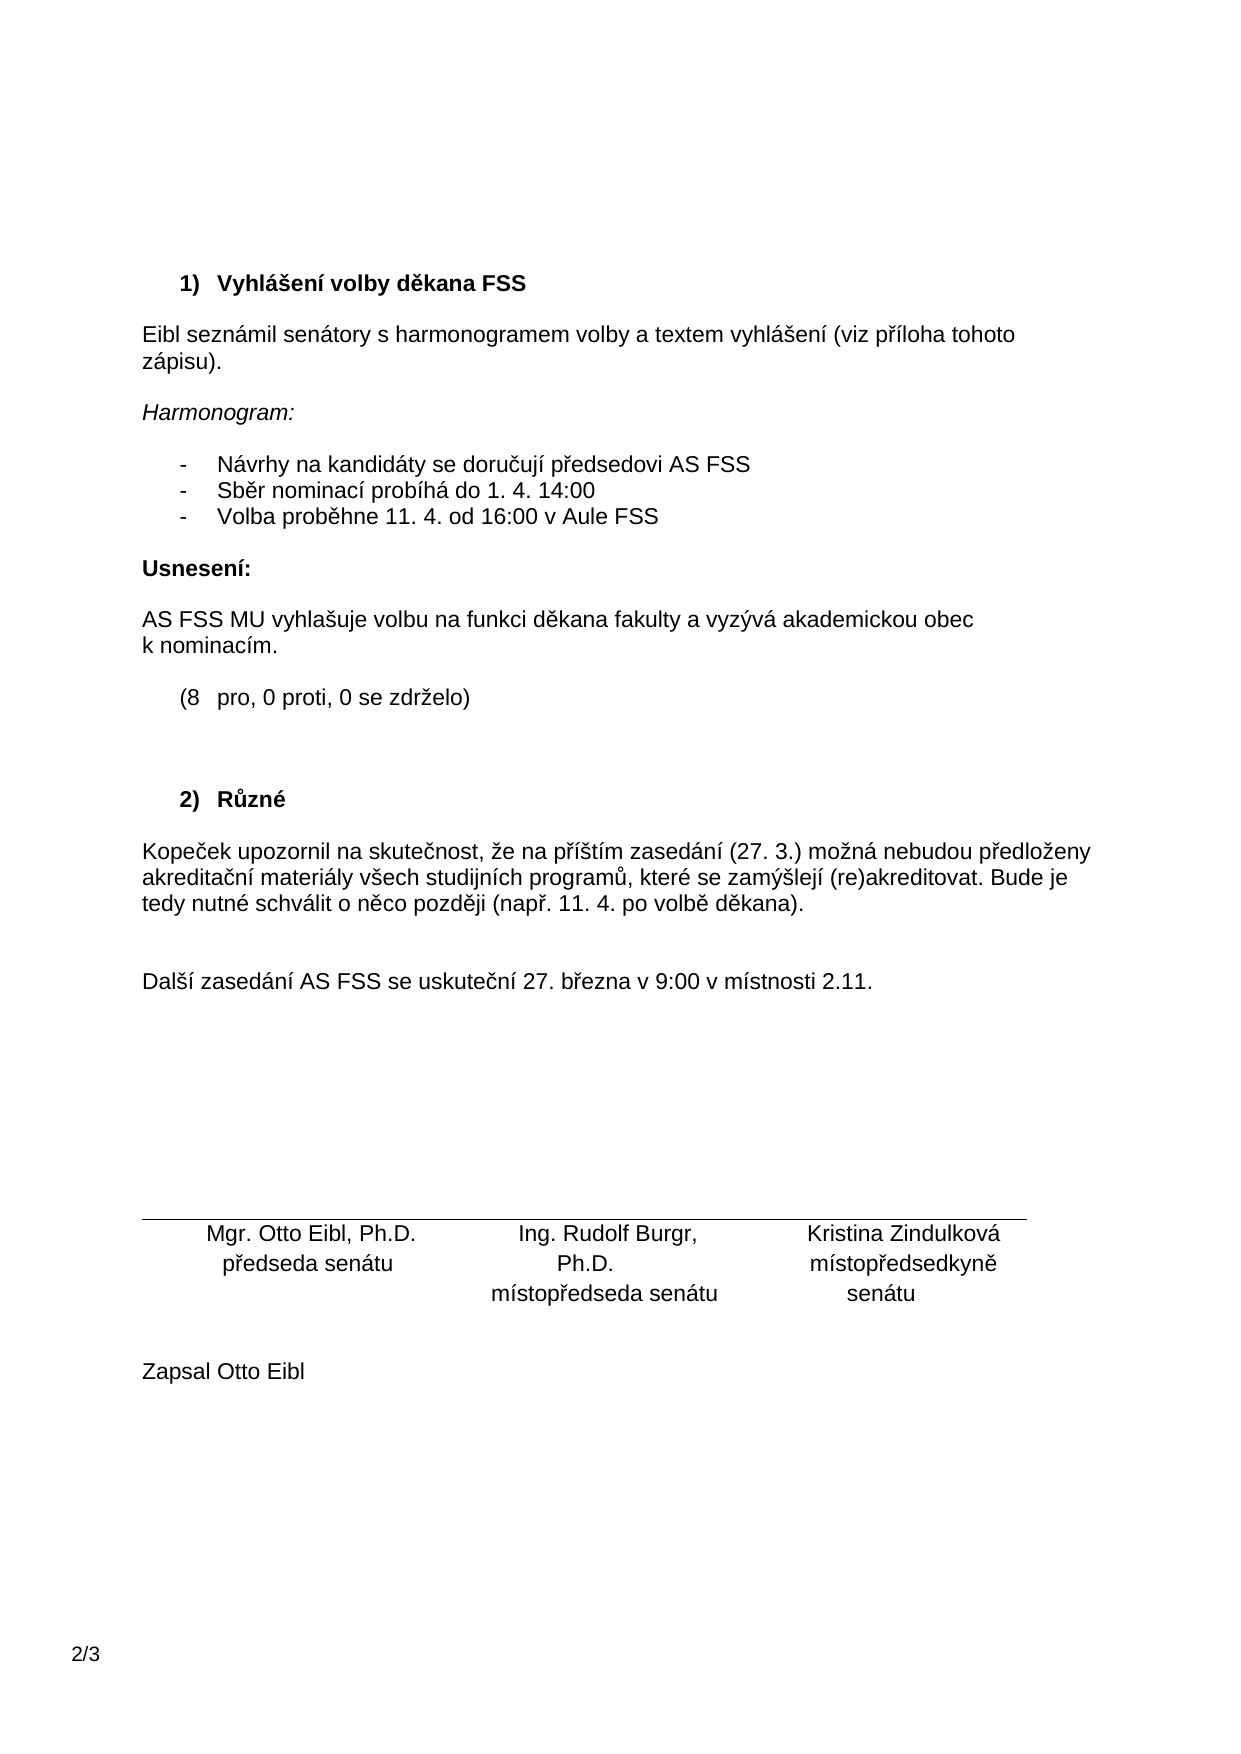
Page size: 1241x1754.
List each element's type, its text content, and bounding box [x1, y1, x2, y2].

table_header Kristina Zindulková místopředsedkyně senátu [735, 1220, 1027, 1358]
text Další zasedání AS FSS se uskuteční 27. března v 9:00 v místnosti 2.11. [142, 968, 1098, 994]
text Kopeček upozornil na skutečnost, že na příštím zasedání (27. 3.) možná nebudou předloženy akreditační materiály všech studijních programů, které se zamýšlejí (re)akreditovat. Bude je tedy nutné schválit o něco později (např. 11. 4. po volbě děkana). [142, 838, 1098, 917]
list pro, 0 proti, 0 se zdrželo) [179, 684, 1098, 710]
table_header Ing. Rudolf Burgr, Ph.D. místopředseda senátu [435, 1220, 735, 1358]
text Harmonogram: [142, 399, 1098, 426]
text Usnesení: [142, 554, 1098, 581]
text AS FSS MU vyhlašuje volbu na funkci děkana fakulty a vyzývá akademickou obec k nominacím. [142, 606, 1098, 659]
table_header Mgr. Otto Eibl, Ph.D. předseda senátu [142, 1220, 435, 1358]
list Návrhy na kandidáty se doručují předsedovi AS FSS [179, 451, 1098, 477]
text Zapsal Otto Eibl [142, 1358, 1098, 1384]
list Sběr nominací probíhá do 1. 4. 14:00 [179, 477, 1098, 503]
text Eibl seznámil senátory s harmonogramem volby a textem vyhlášení (viz příloha tohoto zápisu). [142, 321, 1098, 374]
list Různé [179, 786, 1098, 813]
list Vyhlášení volby děkana FSS [179, 270, 1098, 296]
list Volba proběhne 11. 4. od 16:00 v Aule FSS [179, 503, 1098, 529]
